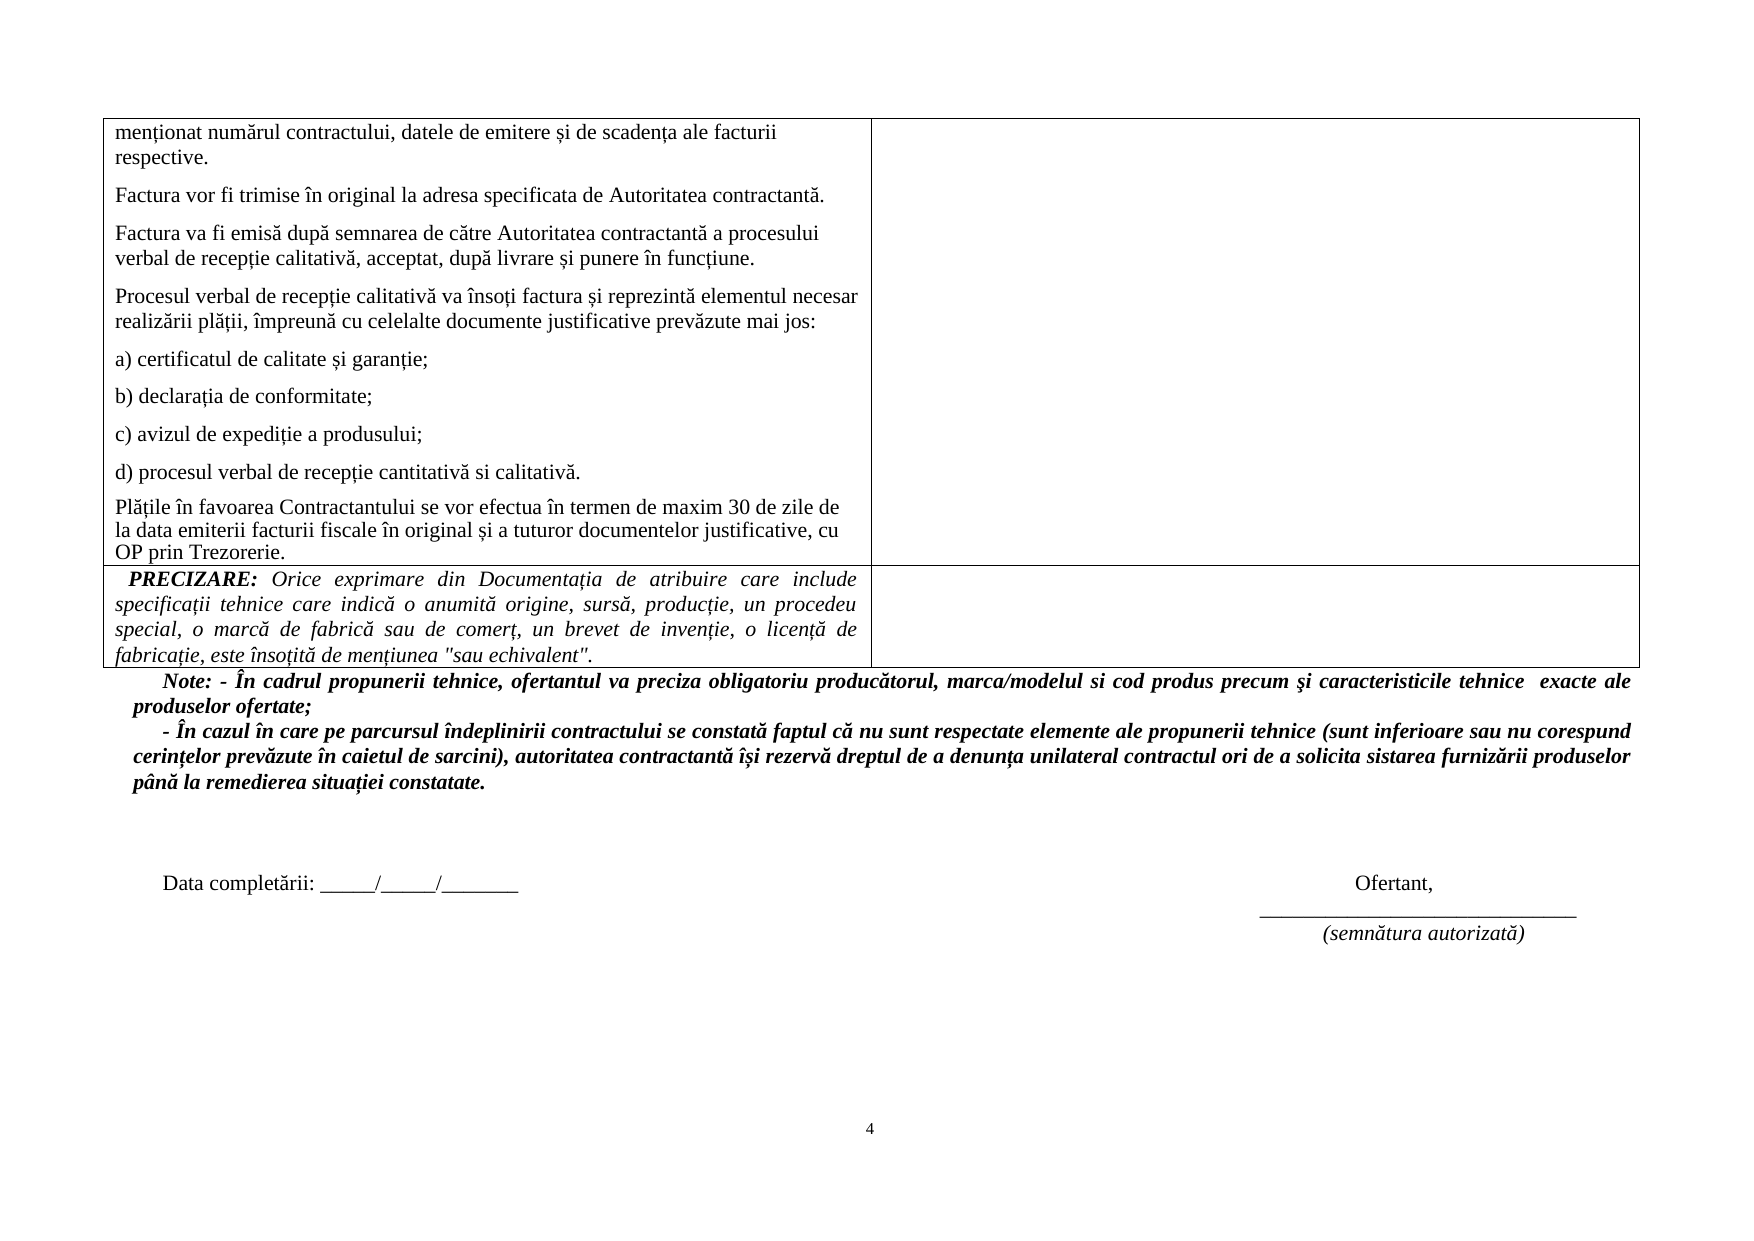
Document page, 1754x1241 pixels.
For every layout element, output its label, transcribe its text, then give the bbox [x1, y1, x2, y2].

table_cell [104, 119, 871, 565]
text Data completării: _____/_____/_______ Ofertant, [103, 869, 1636, 895]
table_cell PRECIZARE: Orice exprimare din Documentația de atribuire care include specificații tehnice care indică o anumită origine, sursă, producție, un procedeu special, o marcă de fabrică sau de comerț, un brevet de invenție, o licență de fabricație, este însoțită de mențiunea "sau echivalent". [104, 566, 871, 667]
text (semnătura autorizată) [103, 920, 1636, 945]
table_cell [872, 119, 1639, 565]
table_cell [872, 566, 1639, 667]
text - În cazul în care pe parcursul îndeplinirii contractului se constată faptul că nu sunt respectate elemente ale propunerii tehnice (sunt inferioare sau nu corespund cerințelor prevăzute în caietul de sarcini), autoritatea contractantă își rezervă dreptul de a denunța unilateral contractul ori de a solicita sistarea furnizării produselor până la remedierea situației constatate. [133, 718, 1636, 794]
text _____________________________ [103, 895, 1636, 920]
text Note: - În cadrul propunerii tehnice, ofertantul va preciza obligatoriu producătorul, marca/modelul si cod produs precum şi caracteristicile tehnice exacte ale produselor ofertate; [133, 668, 1636, 718]
